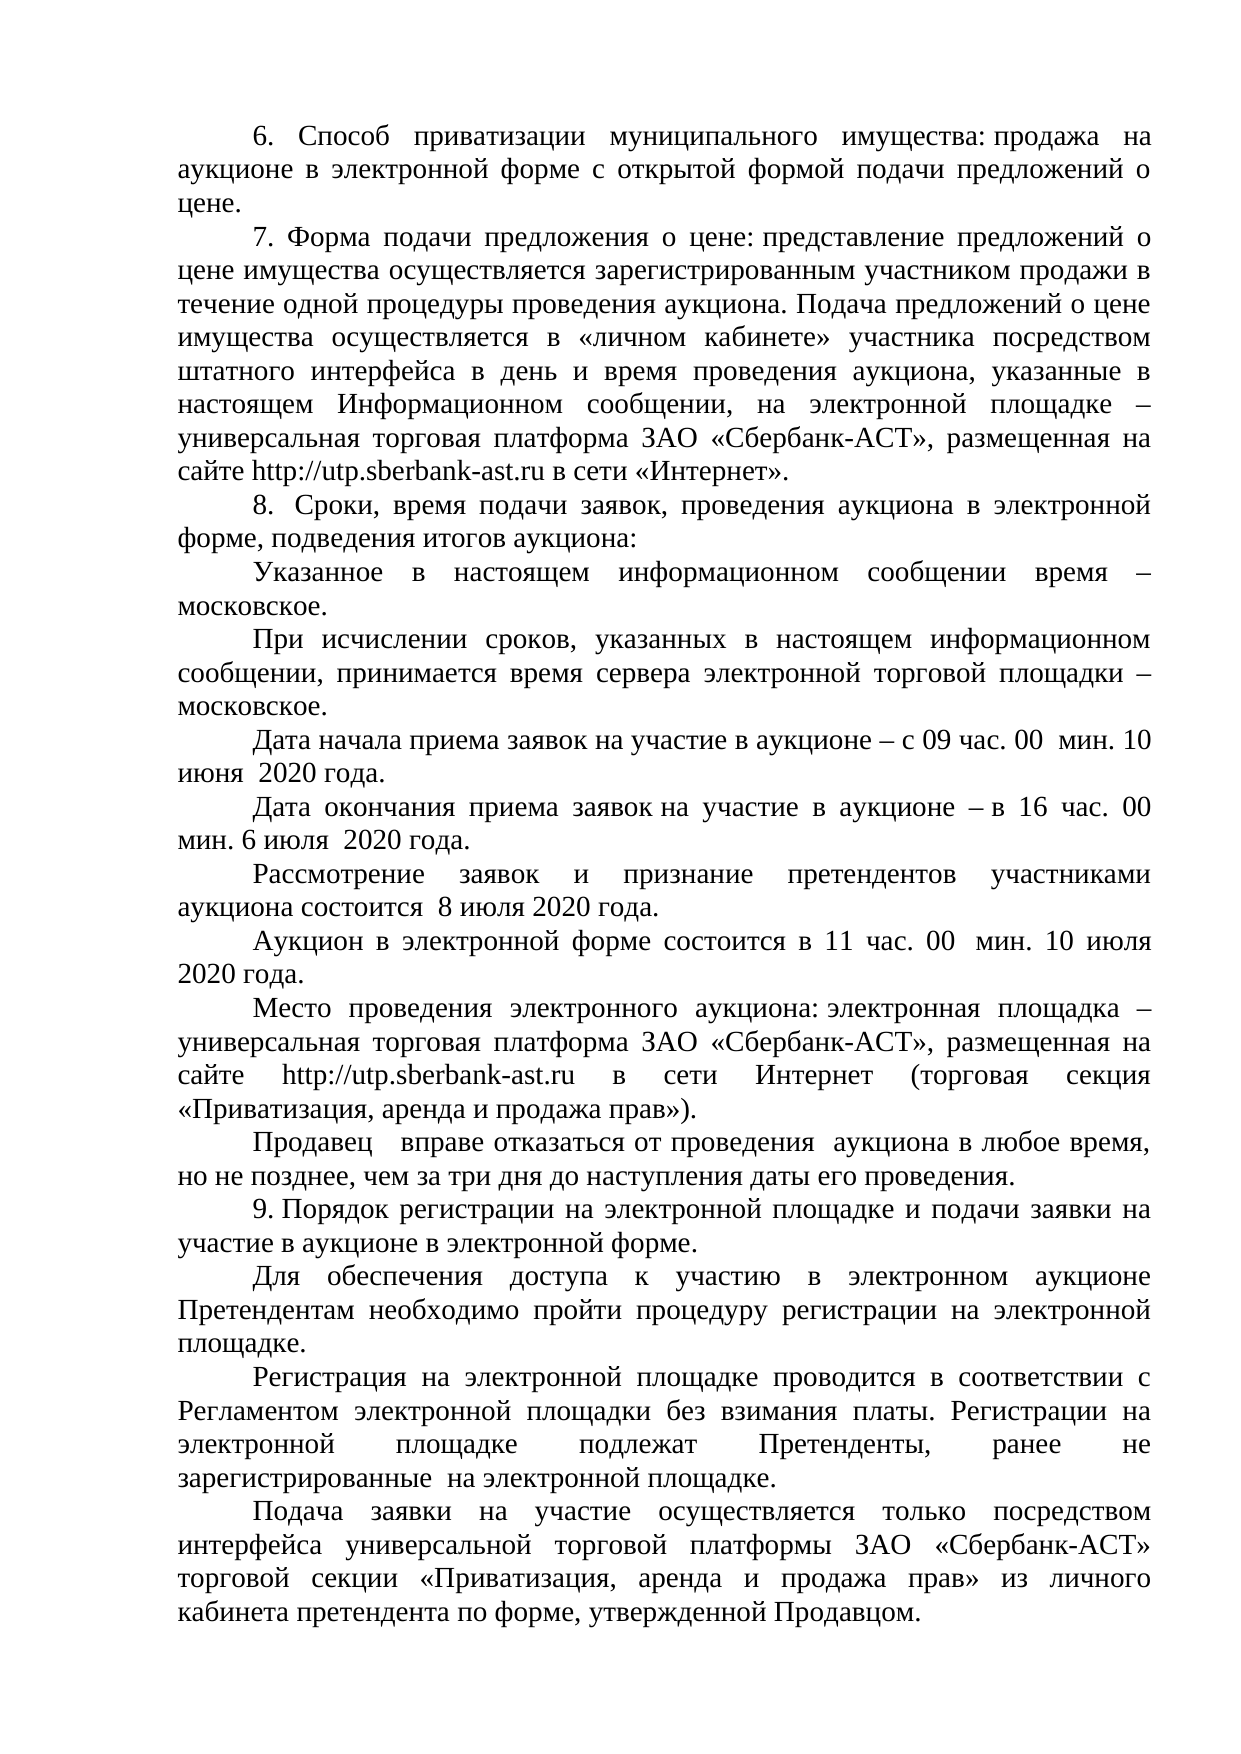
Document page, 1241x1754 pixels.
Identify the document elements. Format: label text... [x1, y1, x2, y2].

text Дата окончания приема заявок на участие в аукционе – в 16 час. 00 мин. 6 июля 2020 года. [177, 789, 1152, 856]
text Подача заявки на участие осуществляется только посредством интерфейса универсальной торговой платформы ЗАО «Сбербанк-АСТ» торговой секции «Приватизация, аренда и продажа прав» из личного кабинета претендента по форме, утвержденной Продавцом. [177, 1493, 1152, 1627]
text При исчислении сроков, указанных в настоящем информационном сообщении, принимается время сервера электронной торговой площадки – московское. [177, 621, 1152, 722]
text Место проведения электронного аукциона: электронная площадка – универсальная торговая платформа ЗАО «Сбербанк-АСТ», размещенная на сайте http://utp.sberbank-ast.ru в сети Интернет (торговая секция «Приватизация, аренда и продажа прав»). [177, 990, 1152, 1124]
text 6. Способ приватизации муниципального имущества: продажа на аукционе в электронной форме с открытой формой подачи предложений о цене. [177, 118, 1152, 219]
text Дата начала приема заявок на участие в аукционе – с 09 час. 00 мин. 10 июня 2020 года. [177, 722, 1152, 789]
text 7. Форма подачи предложения о цене: представление предложений о цене имущества осуществляется зарегистрированным участником продажи в течение одной процедуры проведения аукциона. Подача предложений о цене имущества осуществляется в «личном кабинете» участника посредством штатного интерфейса в день и время проведения аукциона, указанные в настоящем Информационном сообщении, на электронной площадке – универсальная торговая платформа ЗАО «Сбербанк-АСТ», размещенная на сайте http://utp.sberbank-ast.ru в сети «Интернет». [177, 219, 1152, 487]
text 8. Сроки, время подачи заявок, проведения аукциона в электронной форме, подведения итогов аукциона: [177, 487, 1152, 554]
text Аукцион в электронной форме состоится в 11 час. 00 мин. 10 июля 2020 года. [177, 923, 1152, 990]
text Указанное в настоящем информационном сообщении время – московское. [177, 554, 1152, 621]
text Регистрация на электронной площадке проводится в соответствии с Регламентом электронной площадки без взимания платы. Регистрации на электронной площадке подлежат Претенденты, ранее не зарегистрированные на электронной площадке. [177, 1359, 1152, 1493]
text 9. Порядок регистрации на электронной площадке и подачи заявки на участие в аукционе в электронной форме. [177, 1191, 1152, 1258]
text Рассмотрение заявок и признание претендентов участниками аукциона состоится 8 июля 2020 года. [177, 856, 1152, 923]
text Продавец вправе отказаться от проведения аукциона в любое время, но не позднее, чем за три дня до наступления даты его проведения. [177, 1124, 1152, 1191]
text Для обеспечения доступа к участию в электронном аукционе Претендентам необходимо пройти процедуру регистрации на электронной площадке. [177, 1258, 1152, 1359]
